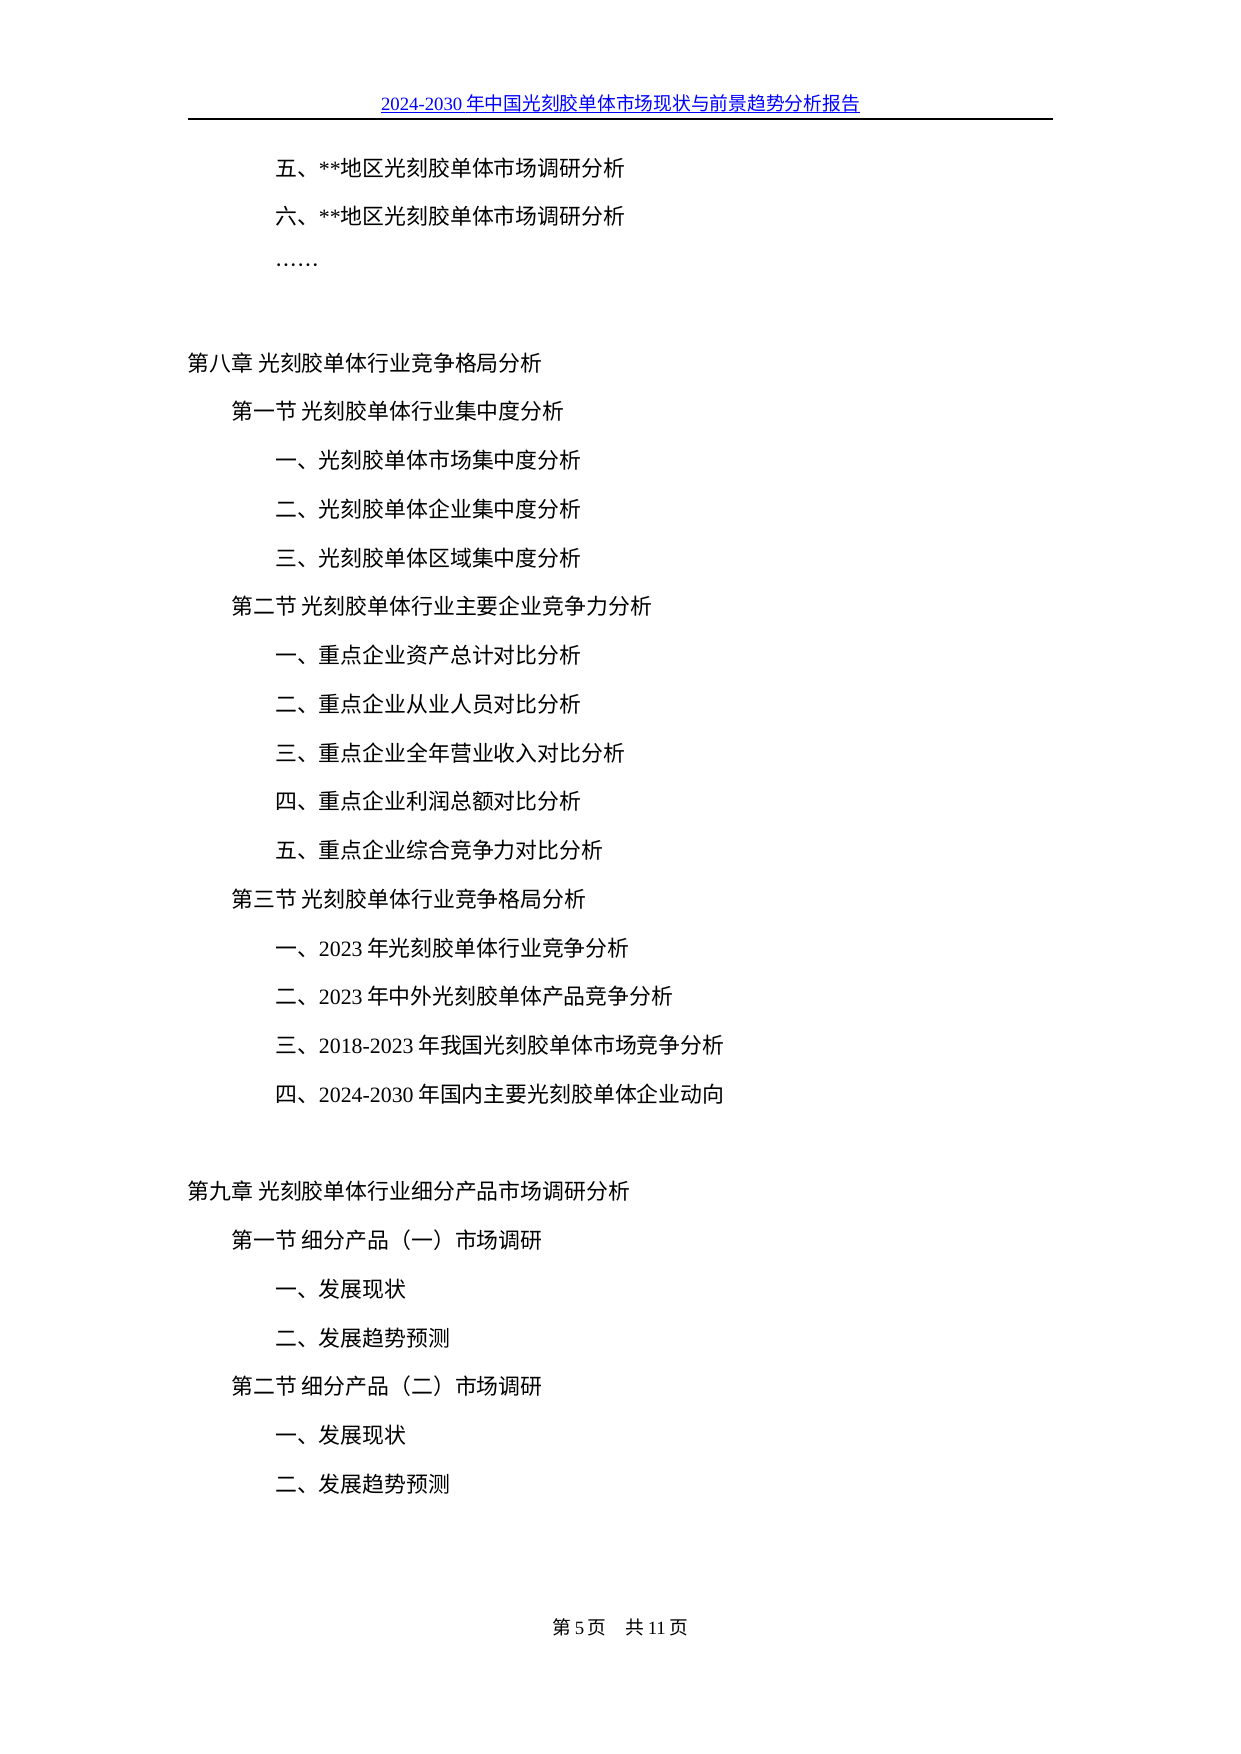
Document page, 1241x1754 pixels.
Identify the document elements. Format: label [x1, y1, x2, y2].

text [187, 150, 1053, 1499]
